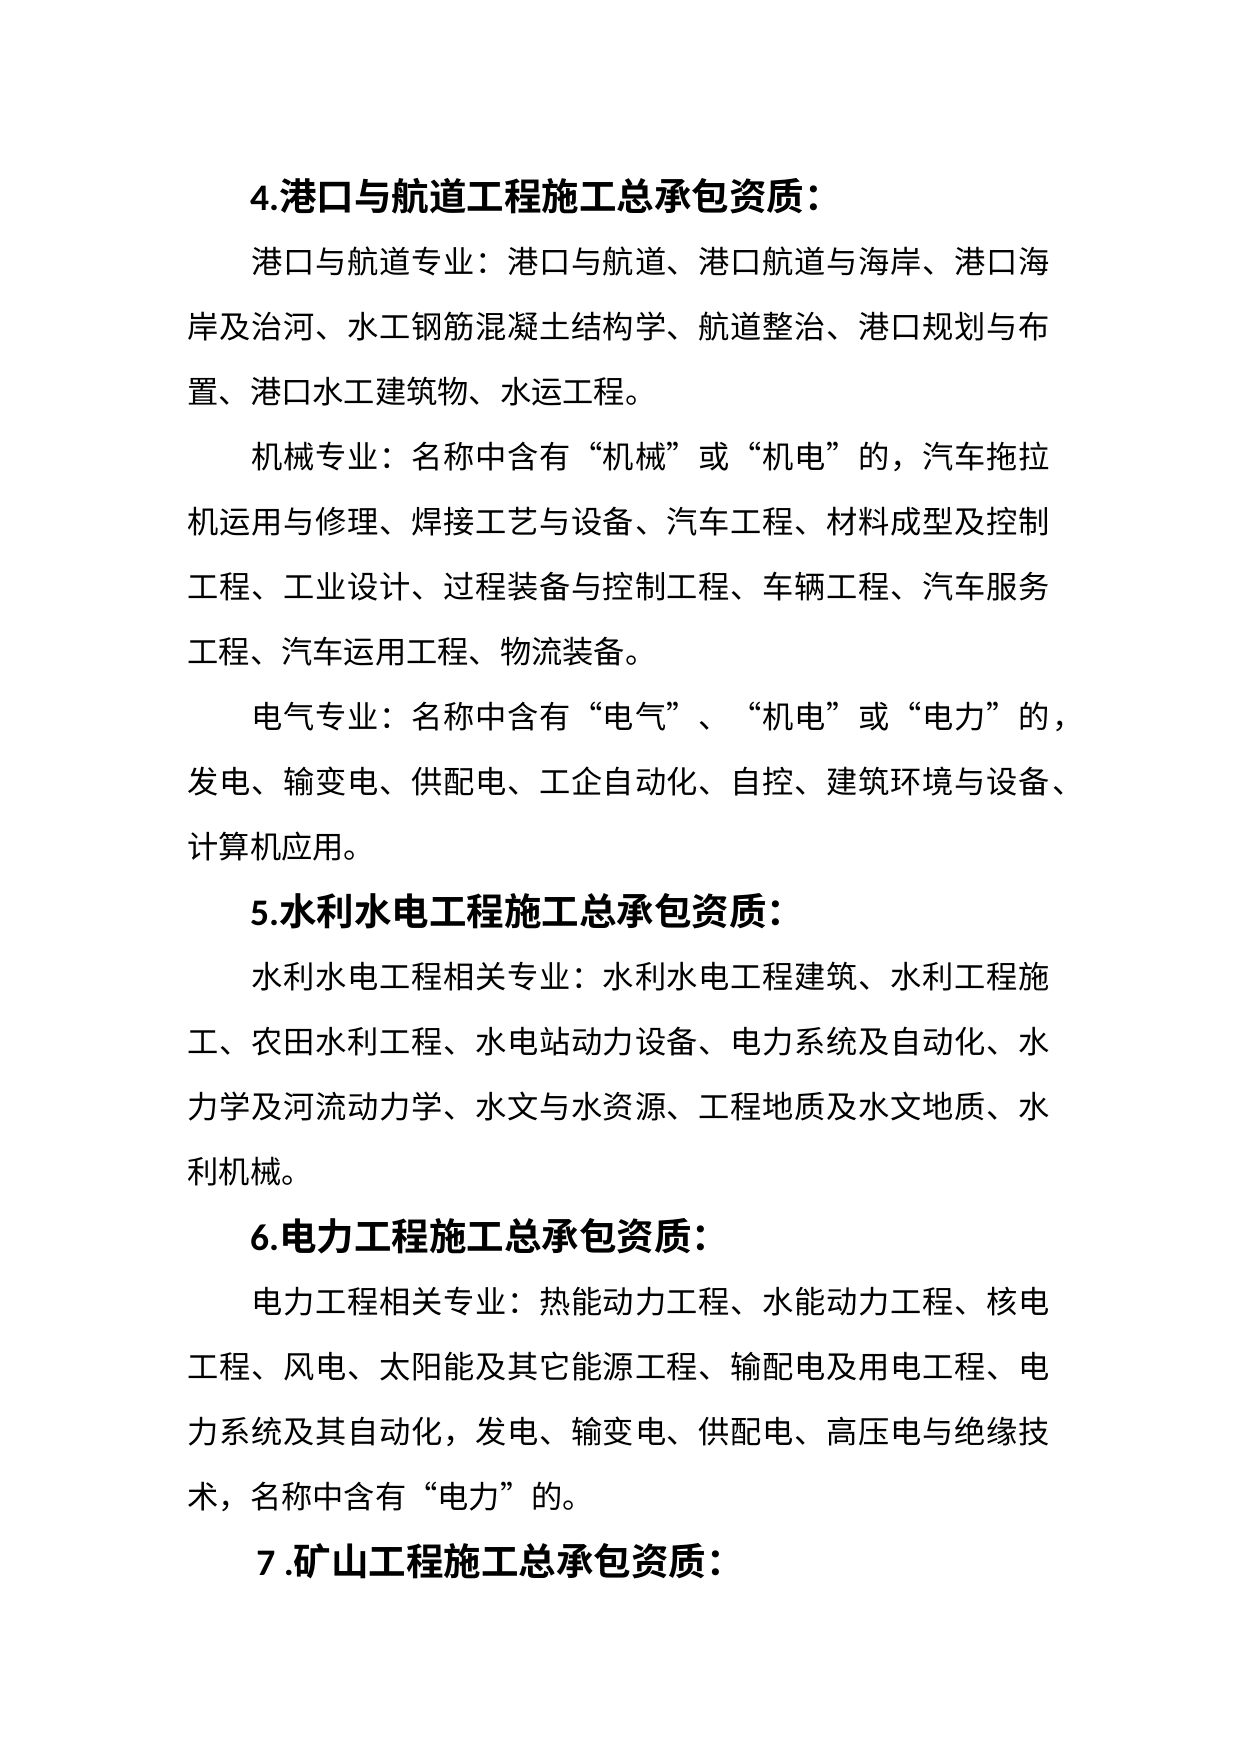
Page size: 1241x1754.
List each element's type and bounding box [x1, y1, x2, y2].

text [187, 162, 1053, 1592]
